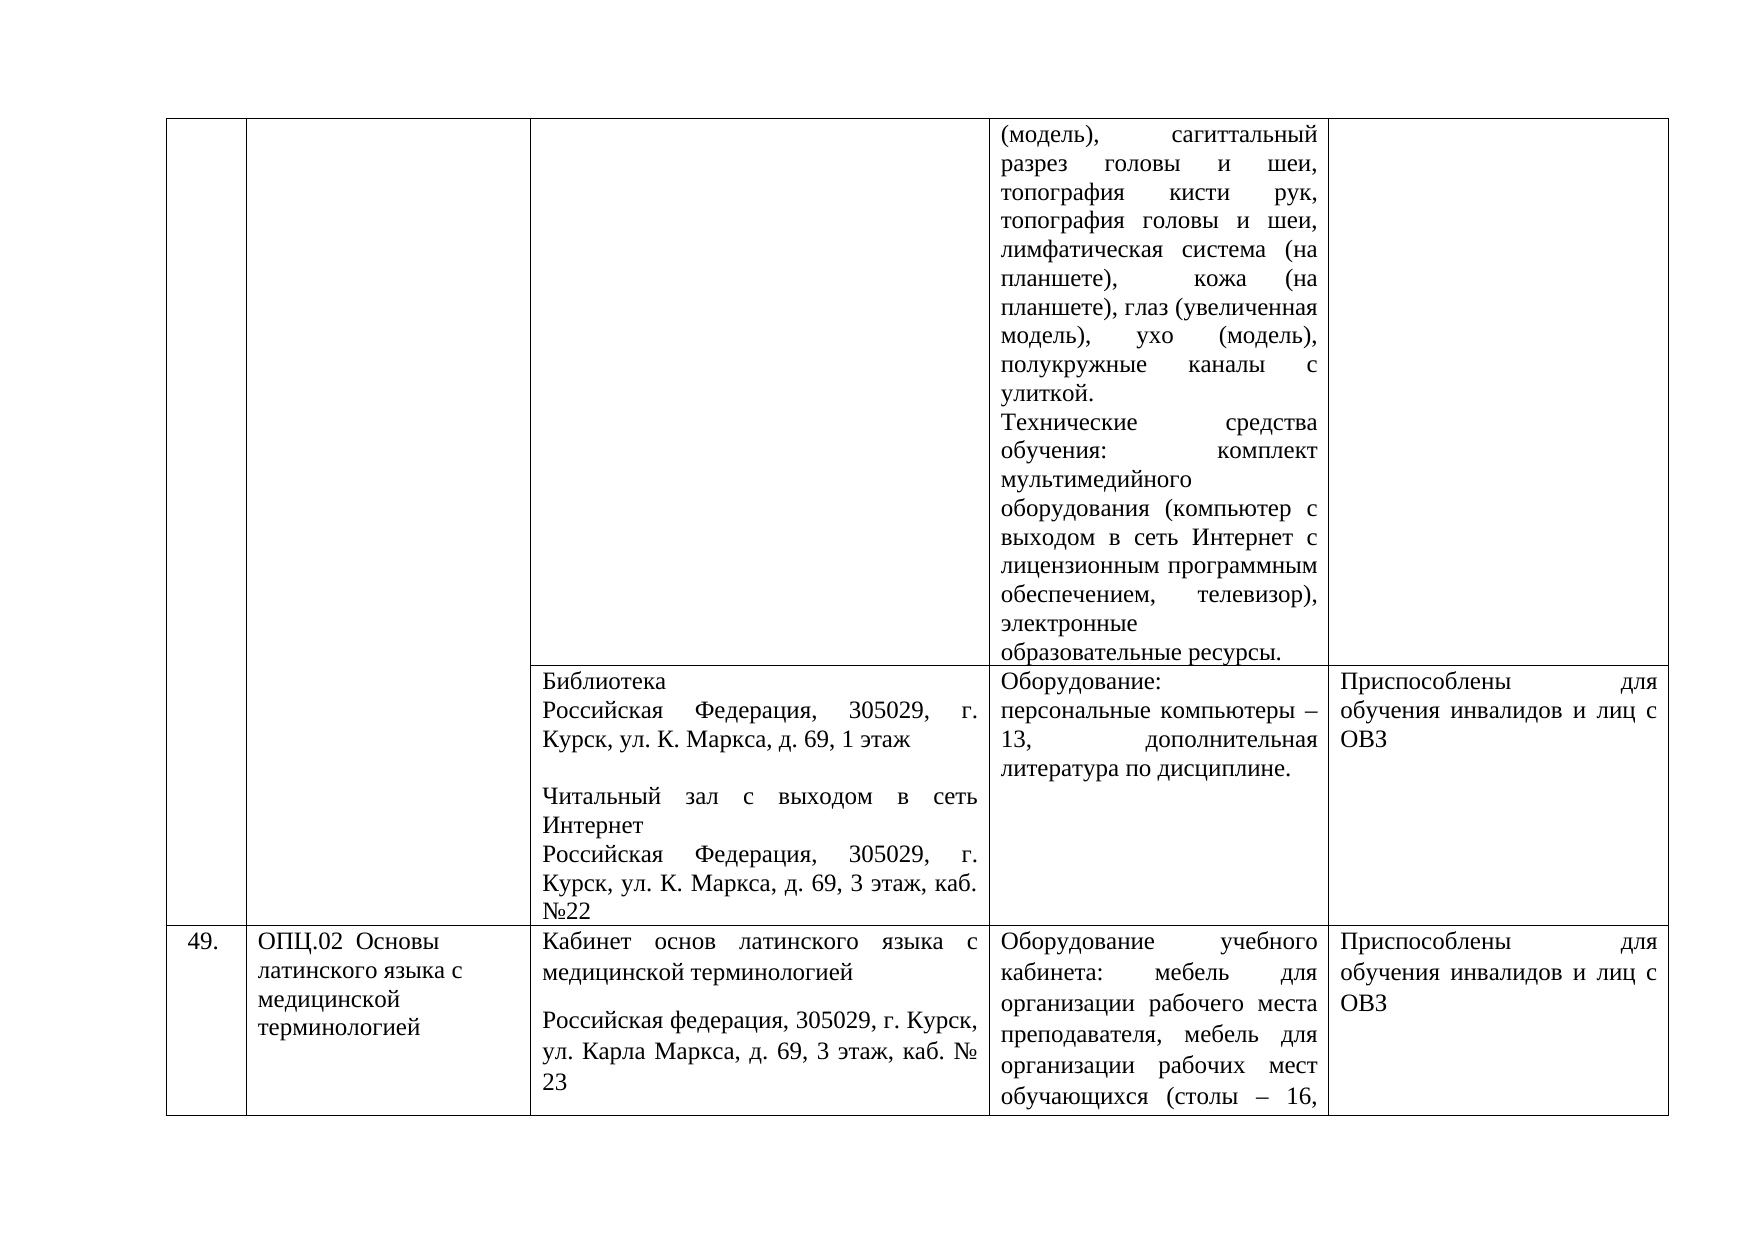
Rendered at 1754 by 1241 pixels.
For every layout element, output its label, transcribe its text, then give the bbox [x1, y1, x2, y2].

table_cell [247, 926, 530, 1114]
table_cell Приспособлены для обучения инвалидов и лиц с ОВЗ [1329, 666, 1668, 925]
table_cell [1329, 119, 1668, 665]
table_cell [167, 926, 246, 1114]
table_cell [167, 119, 246, 925]
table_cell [247, 119, 530, 925]
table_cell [990, 119, 1328, 665]
table_cell Библиотека Российская Федерация, 305029, г. Курск, ул. К. Маркса, д. 69, 1 этаж Читальный зал с выходом в сеть Интернет Российская Федерация, 305029, г. Курск, ул. К. Маркса, д. 69, 3 этаж, каб. №22 [531, 666, 989, 925]
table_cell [1329, 926, 1668, 1114]
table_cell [990, 926, 1328, 1114]
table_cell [531, 119, 989, 665]
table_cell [531, 926, 989, 1114]
table_cell Оборудование: персональные компьютеры – 13, дополнительная литература по дисциплине. [990, 666, 1328, 925]
